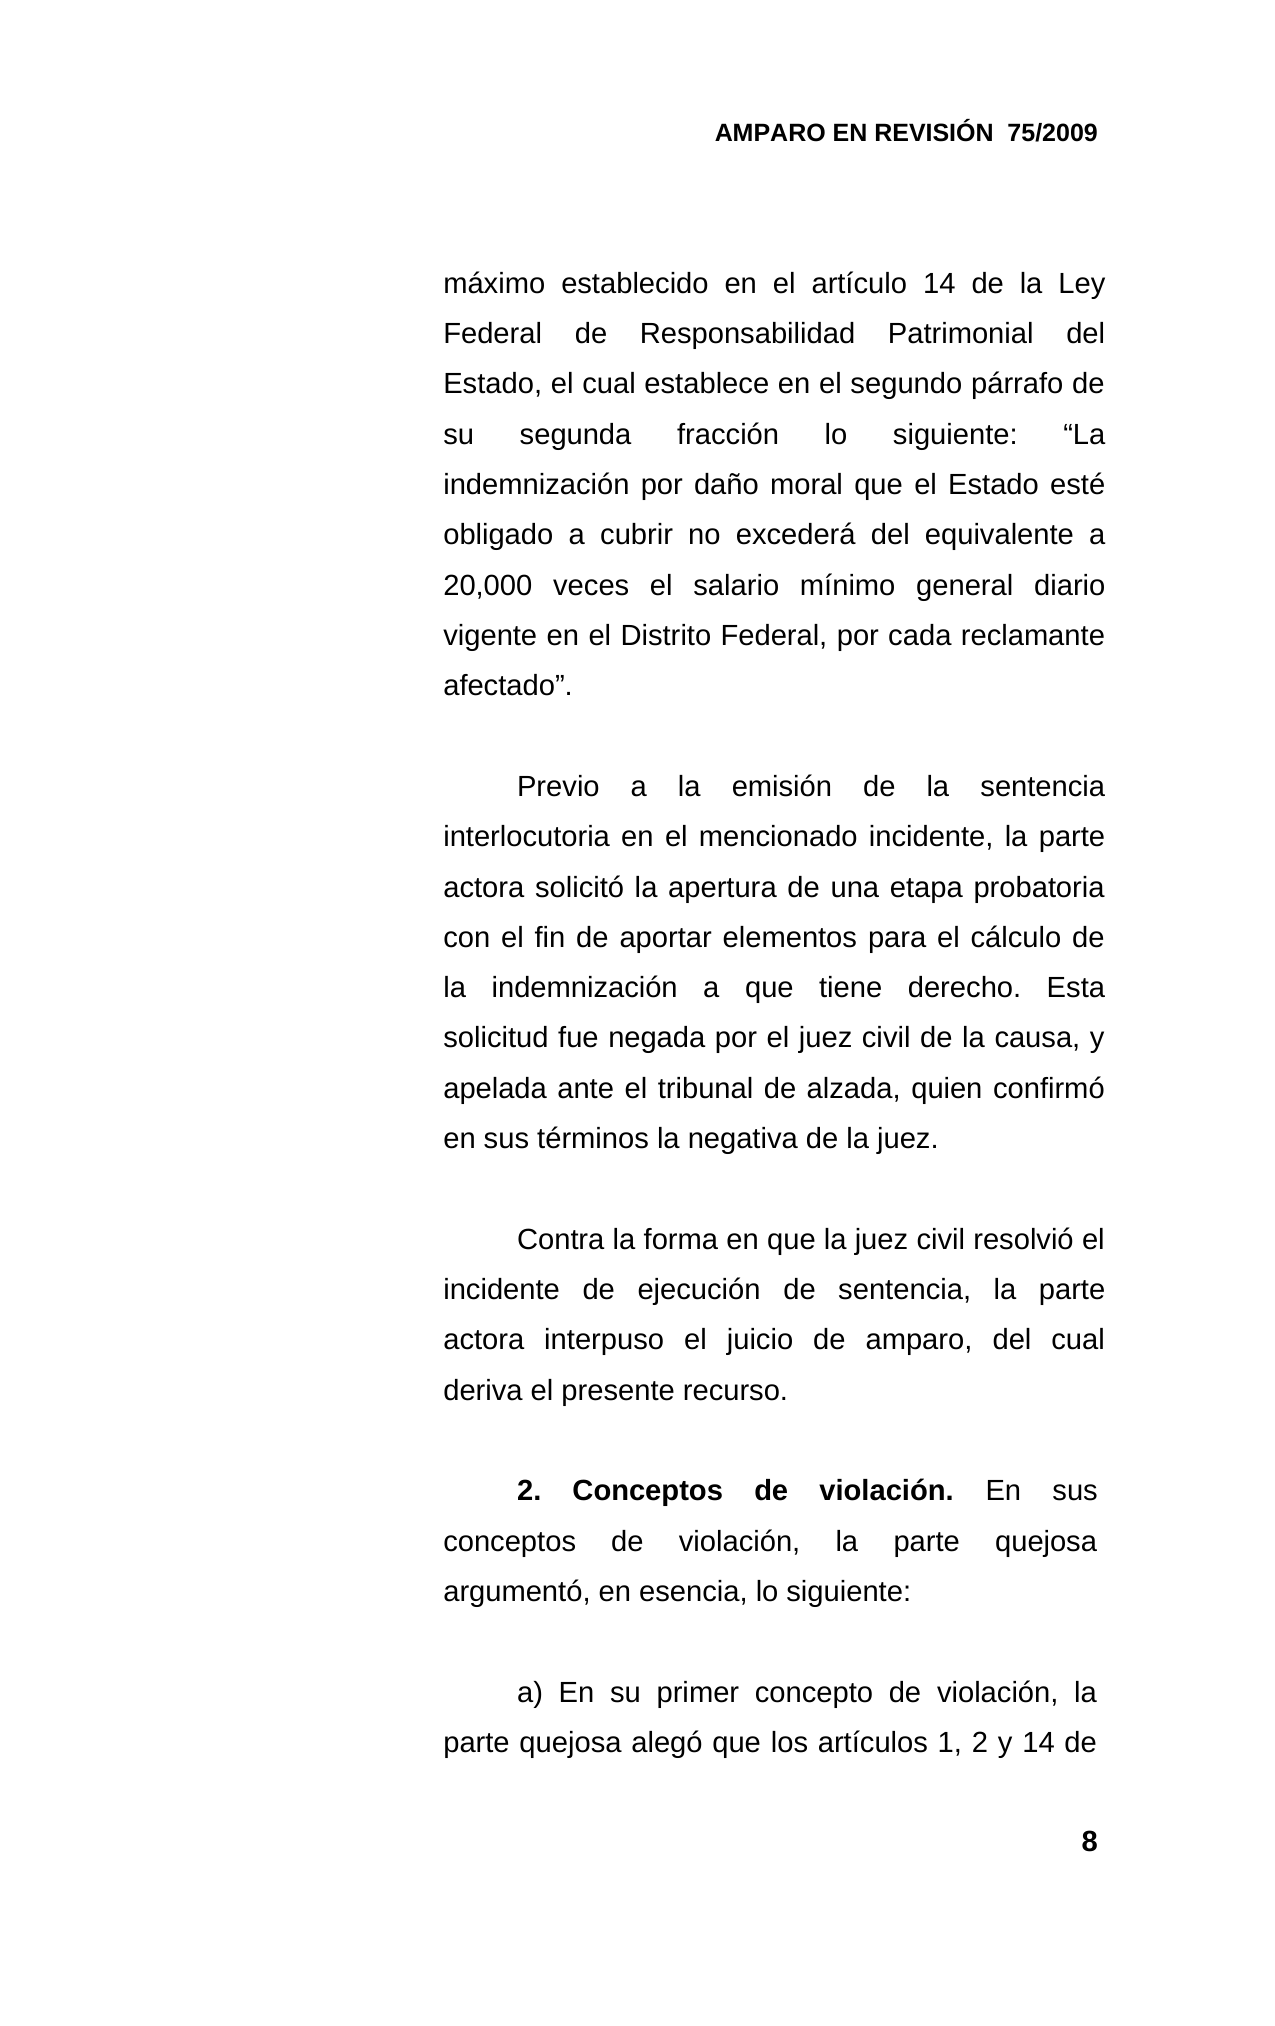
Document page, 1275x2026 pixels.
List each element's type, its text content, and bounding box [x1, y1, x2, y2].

text Previo a la emisión de la sentencia interlocutoria en el mencionado incidente, la parte actora solicitó la apertura de una etapa probatoria con el fin de aportar elementos para el cálculo de la indemnización a que tiene derecho. Esta solicitud fue negada por el juez civil de la causa, y apelada ante el tribunal de alzada, quien confirmó en sus términos la negativa de la juez. [443, 769, 1106, 1155]
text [443, 266, 1106, 702]
text Contra la forma en que la juez civil resolvió el incidente de ejecución de sentencia, la parte actora interpuso el juicio de amparo, del cual deriva el presente recurso. [443, 1222, 1106, 1406]
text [443, 1674, 1098, 1758]
text 2. Conceptos de violación. En sus conceptos de violación, la parte quejosa argumentó, en esencia, lo siguiente: [443, 1473, 1098, 1607]
